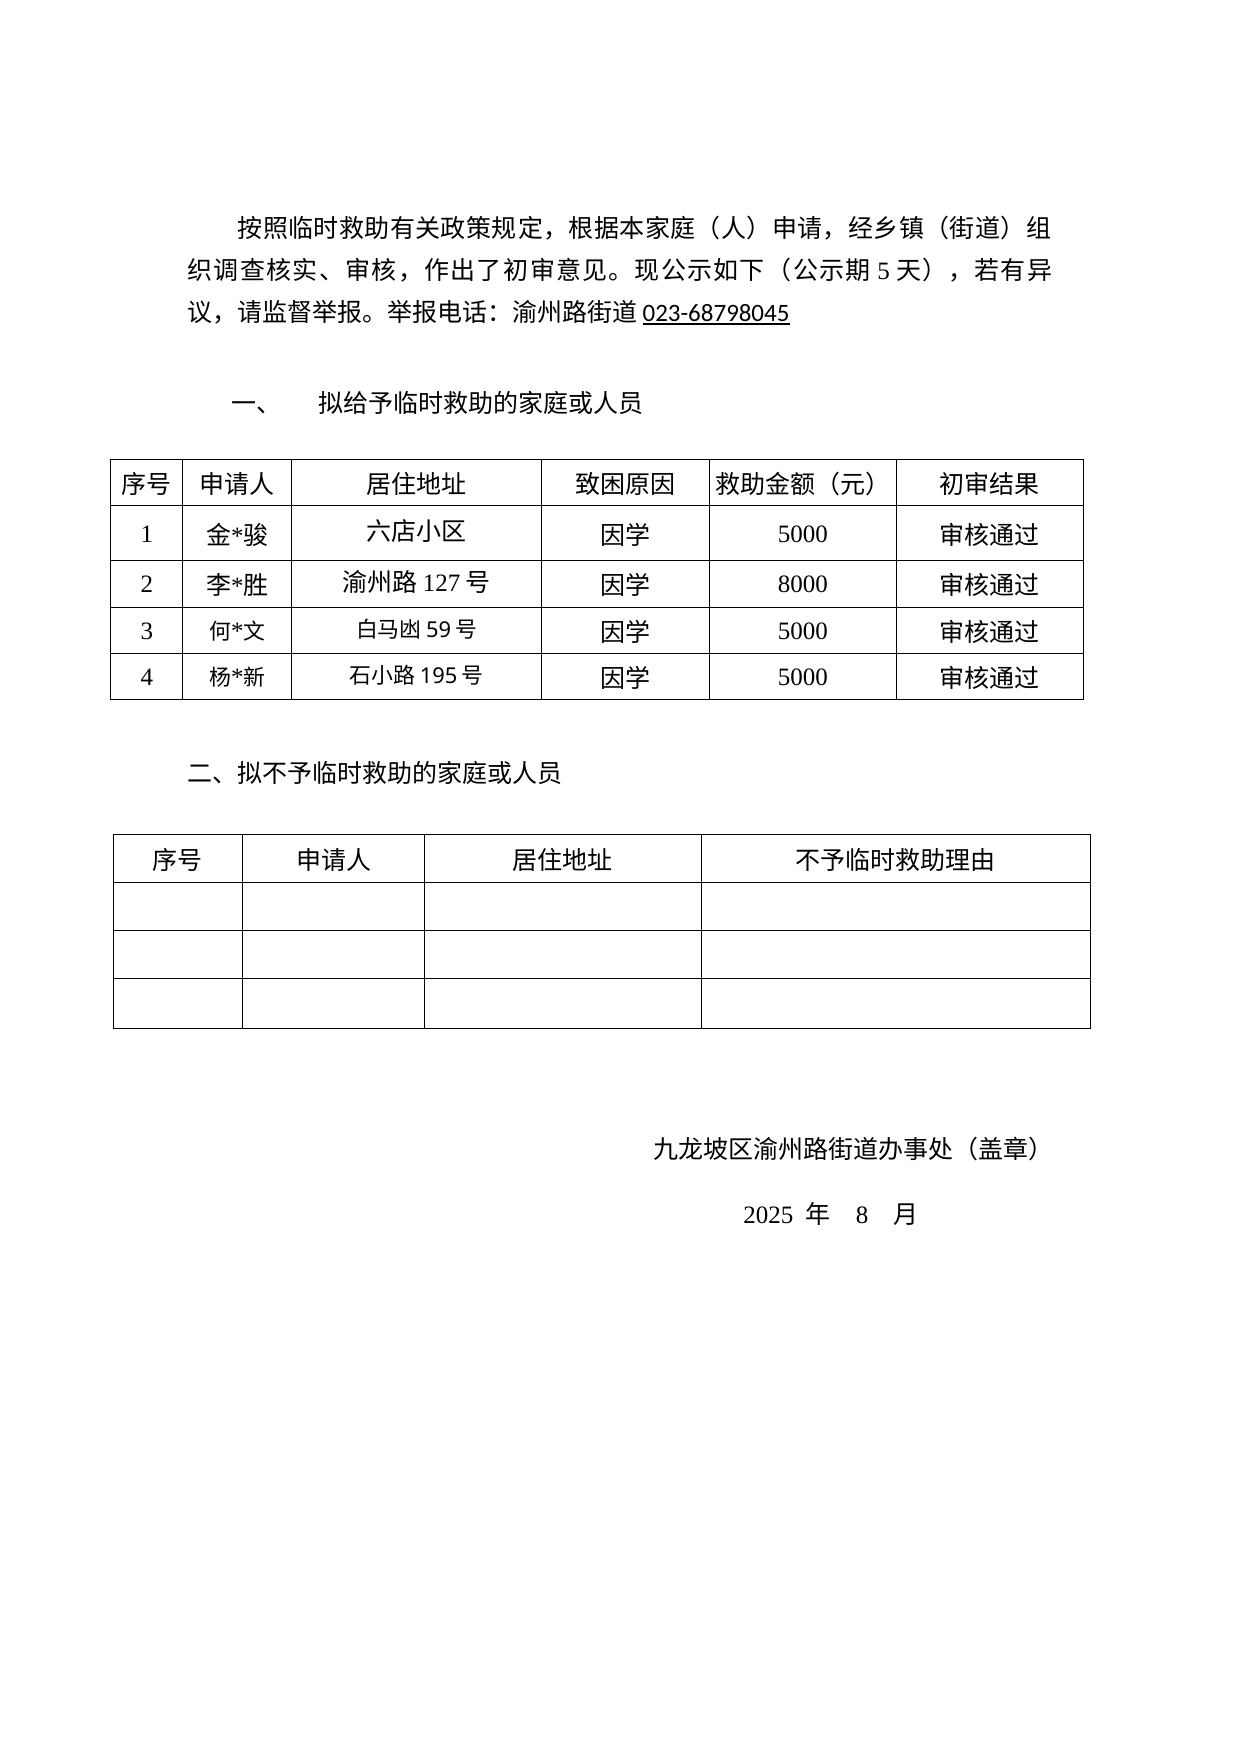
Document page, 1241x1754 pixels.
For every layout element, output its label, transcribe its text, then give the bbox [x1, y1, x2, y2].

table_cell 2 [111, 561, 182, 607]
table_cell [425, 883, 701, 930]
table_header 居住地址 [292, 460, 541, 505]
table_cell [702, 931, 1090, 978]
table_cell [243, 979, 424, 1028]
table_cell 5000 [710, 608, 896, 653]
table_cell 审核通过 [897, 561, 1083, 607]
text 二、拟不予临时救助的家庭或人员 [187, 754, 1053, 790]
table_header 申请人 [243, 835, 424, 882]
table_cell 何*文 [183, 608, 291, 653]
table_header 申请人 [183, 460, 291, 505]
table_cell 审核通过 [897, 608, 1083, 653]
table_header 序号 [114, 835, 242, 882]
table_cell 石小路195号 [292, 654, 541, 699]
table_cell [425, 979, 701, 1028]
table_cell 3 [111, 608, 182, 653]
text 九龙坡区渝州路街道办事处（盖章） [187, 1115, 1053, 1180]
table_cell 六店小区 [292, 506, 541, 560]
table_cell [114, 979, 242, 1028]
table_cell 8000 [710, 561, 896, 607]
text 按照临时救助有关政策规定，根据本家庭（人）申请，经乡镇（街道）组织调查核实、审核，作出了初审意见。现公示如下（公示期5天），若有异议，请监督举报。举报电话：渝州路街道023-68798045 [187, 204, 1053, 329]
table_cell [702, 979, 1090, 1028]
text 2025 年 8 月 [187, 1180, 1053, 1245]
table_cell [425, 931, 701, 978]
table_header 致困原因 [542, 460, 709, 505]
table_cell 4 [111, 654, 182, 699]
table_cell [243, 883, 424, 930]
table_cell 审核通过 [897, 654, 1083, 699]
table_header 不予临时救助理由 [702, 835, 1090, 882]
table_cell 5000 [710, 654, 896, 699]
table_header 序号 [111, 460, 182, 505]
table_cell [243, 931, 424, 978]
table_header 初审结果 [897, 460, 1083, 505]
table_cell 因学 [542, 654, 709, 699]
table_cell 杨*新 [183, 654, 291, 699]
table_cell [114, 883, 242, 930]
table_cell 因学 [542, 561, 709, 607]
table_cell 因学 [542, 608, 709, 653]
table_cell 李*胜 [183, 561, 291, 607]
table_cell 1 [111, 506, 182, 560]
table_cell 因学 [542, 506, 709, 560]
table_cell 审核通过 [897, 506, 1083, 560]
table_header 救助金额（元） [710, 460, 896, 505]
list 拟给予临时救助的家庭或人员 [231, 384, 1053, 420]
table_cell [114, 931, 242, 978]
table_cell [702, 883, 1090, 930]
table_cell 金*骏 [183, 506, 291, 560]
table_cell 白马凼59号 [292, 608, 541, 653]
table_header 居住地址 [425, 835, 701, 882]
table_cell 5000 [710, 506, 896, 560]
table_cell 渝州路127号 [292, 561, 541, 607]
